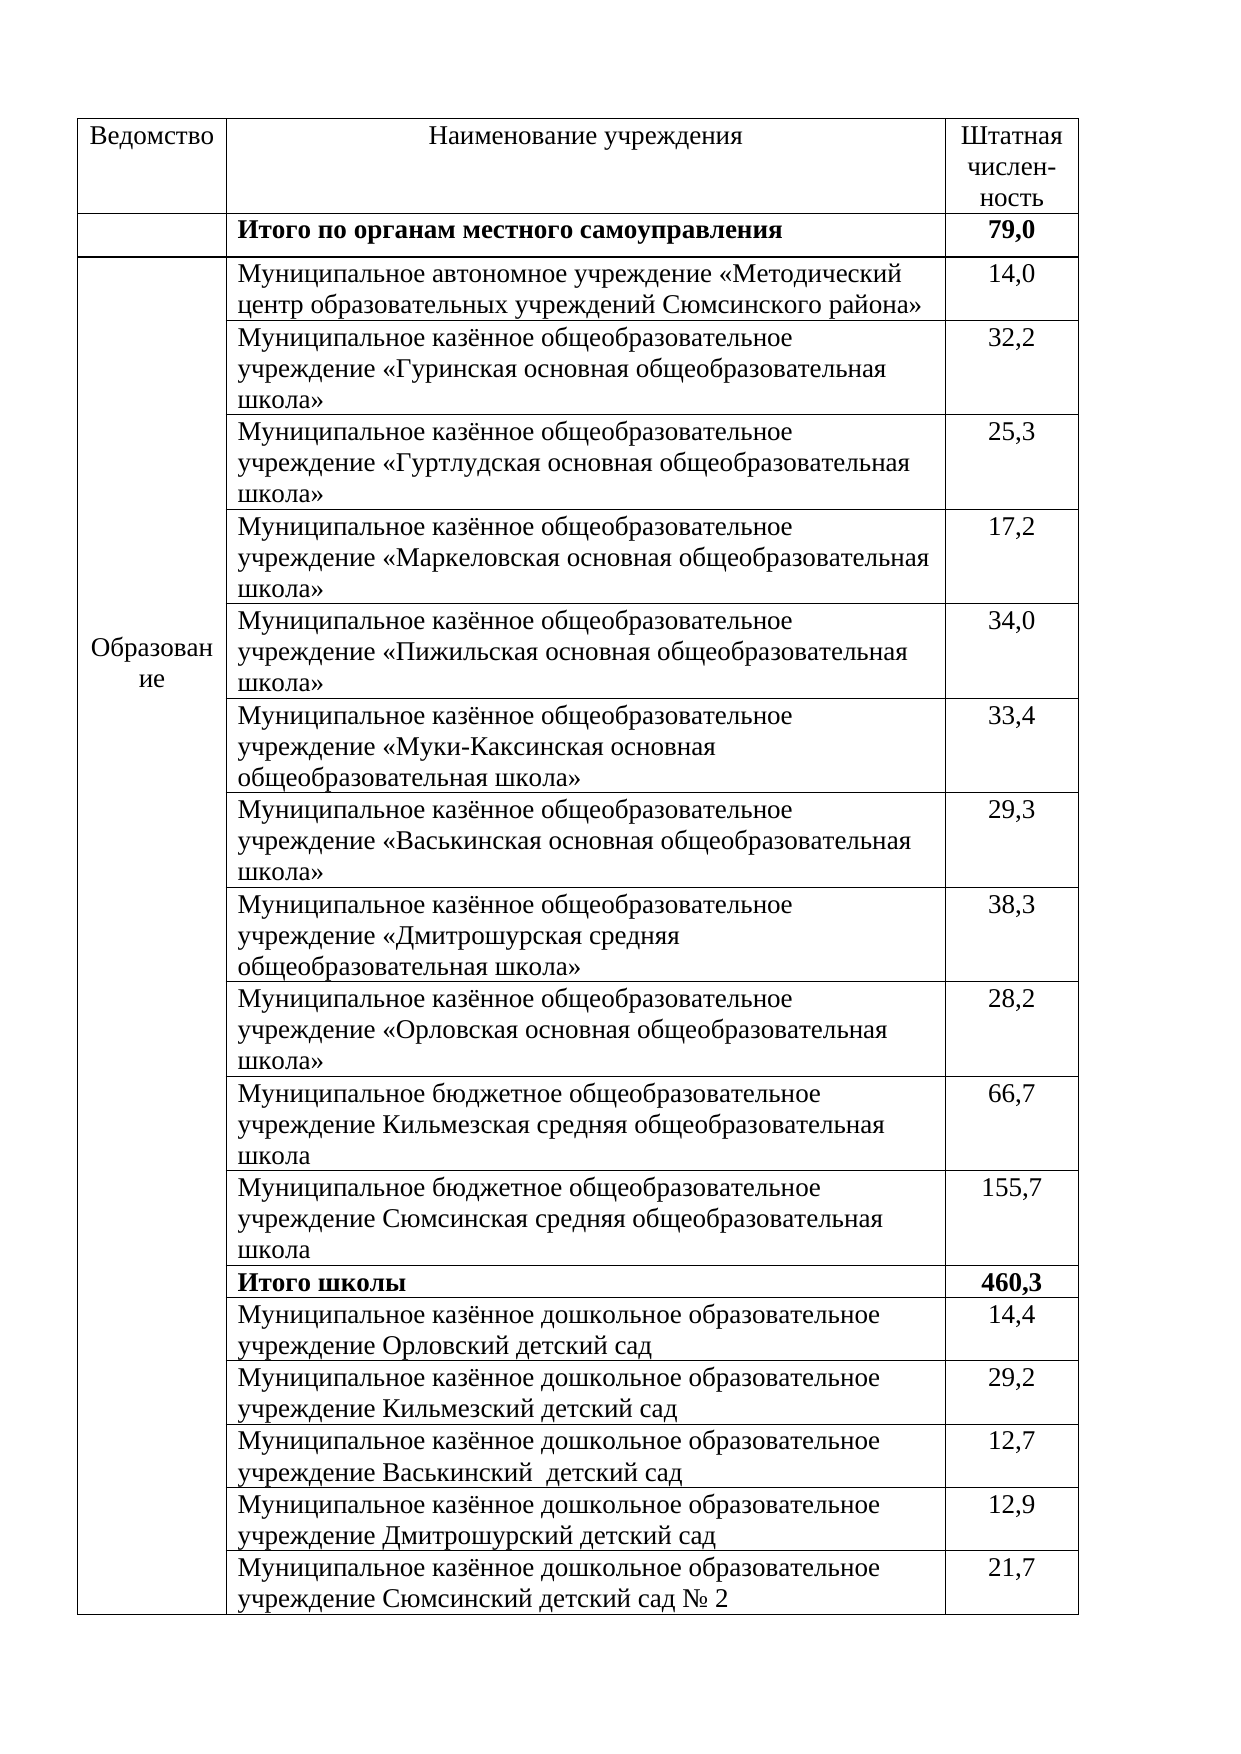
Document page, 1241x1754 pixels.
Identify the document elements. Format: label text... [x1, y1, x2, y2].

table_cell 460,3 [946, 1266, 1078, 1297]
table_cell 21,7 [946, 1551, 1078, 1613]
table_cell Муниципальное казённое общеобразовательное учреждение «Гуртлудская основная общеобразовательная школа» [227, 415, 945, 509]
table_cell 33,4 [946, 699, 1078, 792]
table_cell Муниципальное казённое дошкольное образовательное учреждение Орловский детский сад [227, 1298, 945, 1360]
table_cell Муниципальное казённое общеобразовательное учреждение «Орловская основная общеобразовательная школа» [227, 982, 945, 1076]
table_cell 28,2 [946, 982, 1078, 1076]
table_header Ведомство [78, 119, 226, 213]
table_cell 29,2 [946, 1361, 1078, 1423]
table_cell 32,2 [946, 321, 1078, 414]
table_cell 79,0 [946, 214, 1078, 256]
table_cell Муниципальное казённое дошкольное образовательное учреждение Сюмсинский детский сад № 2 [227, 1551, 945, 1613]
table_cell Муниципальное бюджетное общеобразовательное учреждение Кильмезская средняя общеобразовательная школа [227, 1077, 945, 1170]
table_cell Муниципальное казённое общеобразовательное учреждение «Дмитрошурская средняя общеобразовательная школа» [227, 888, 945, 981]
table_cell Муниципальное казённое дошкольное образовательное учреждение Дмитрошурский детский сад [227, 1488, 945, 1550]
table_cell 66,7 [946, 1077, 1078, 1170]
table_cell 34,0 [946, 604, 1078, 698]
table_cell 14,0 [946, 258, 1078, 320]
table_cell 14,4 [946, 1298, 1078, 1360]
table_cell Итого школы [227, 1266, 945, 1297]
table_cell 25,3 [946, 415, 1078, 509]
table_cell 29,3 [946, 793, 1078, 887]
table_cell 12,7 [946, 1425, 1078, 1487]
table_cell Муниципальное казённое общеобразовательное учреждение «Гуринская основная общеобразовательная школа» [227, 321, 945, 414]
table_cell Образование [78, 258, 226, 1613]
table_header Штатная числен-ность [946, 119, 1078, 213]
table_cell Муниципальное казённое общеобразовательное учреждение «Маркеловская основная общеобразовательная школа» [227, 510, 945, 603]
table_cell Муниципальное казённое дошкольное образовательное учреждение Васькинский детский сад [227, 1425, 945, 1487]
table_cell 12,9 [946, 1488, 1078, 1550]
table_cell Муниципальное казённое общеобразовательное учреждение «Пижильская основная общеобразовательная школа» [227, 604, 945, 698]
table_cell 38,3 [946, 888, 1078, 981]
table_cell Муниципальное бюджетное общеобразовательное учреждение Сюмсинская средняя общеобразовательная школа [227, 1171, 945, 1264]
table_cell Муниципальное казённое общеобразовательное учреждение «Васькинская основная общеобразовательная школа» [227, 793, 945, 887]
table_cell Муниципальное казённое общеобразовательное учреждение «Муки-Каксинская основная общеобразовательная школа» [227, 699, 945, 792]
table_cell Итого по органам местного самоуправления [227, 214, 945, 256]
table_cell 17,2 [946, 510, 1078, 603]
table_header Наименование учреждения [227, 119, 945, 213]
table_cell Муниципальное автономное учреждение «Методический центр образовательных учреждений Сюмсинского района» [227, 258, 945, 320]
table_cell Муниципальное казённое дошкольное образовательное учреждение Кильмезский детский сад [227, 1361, 945, 1423]
table_cell 155,7 [946, 1171, 1078, 1264]
